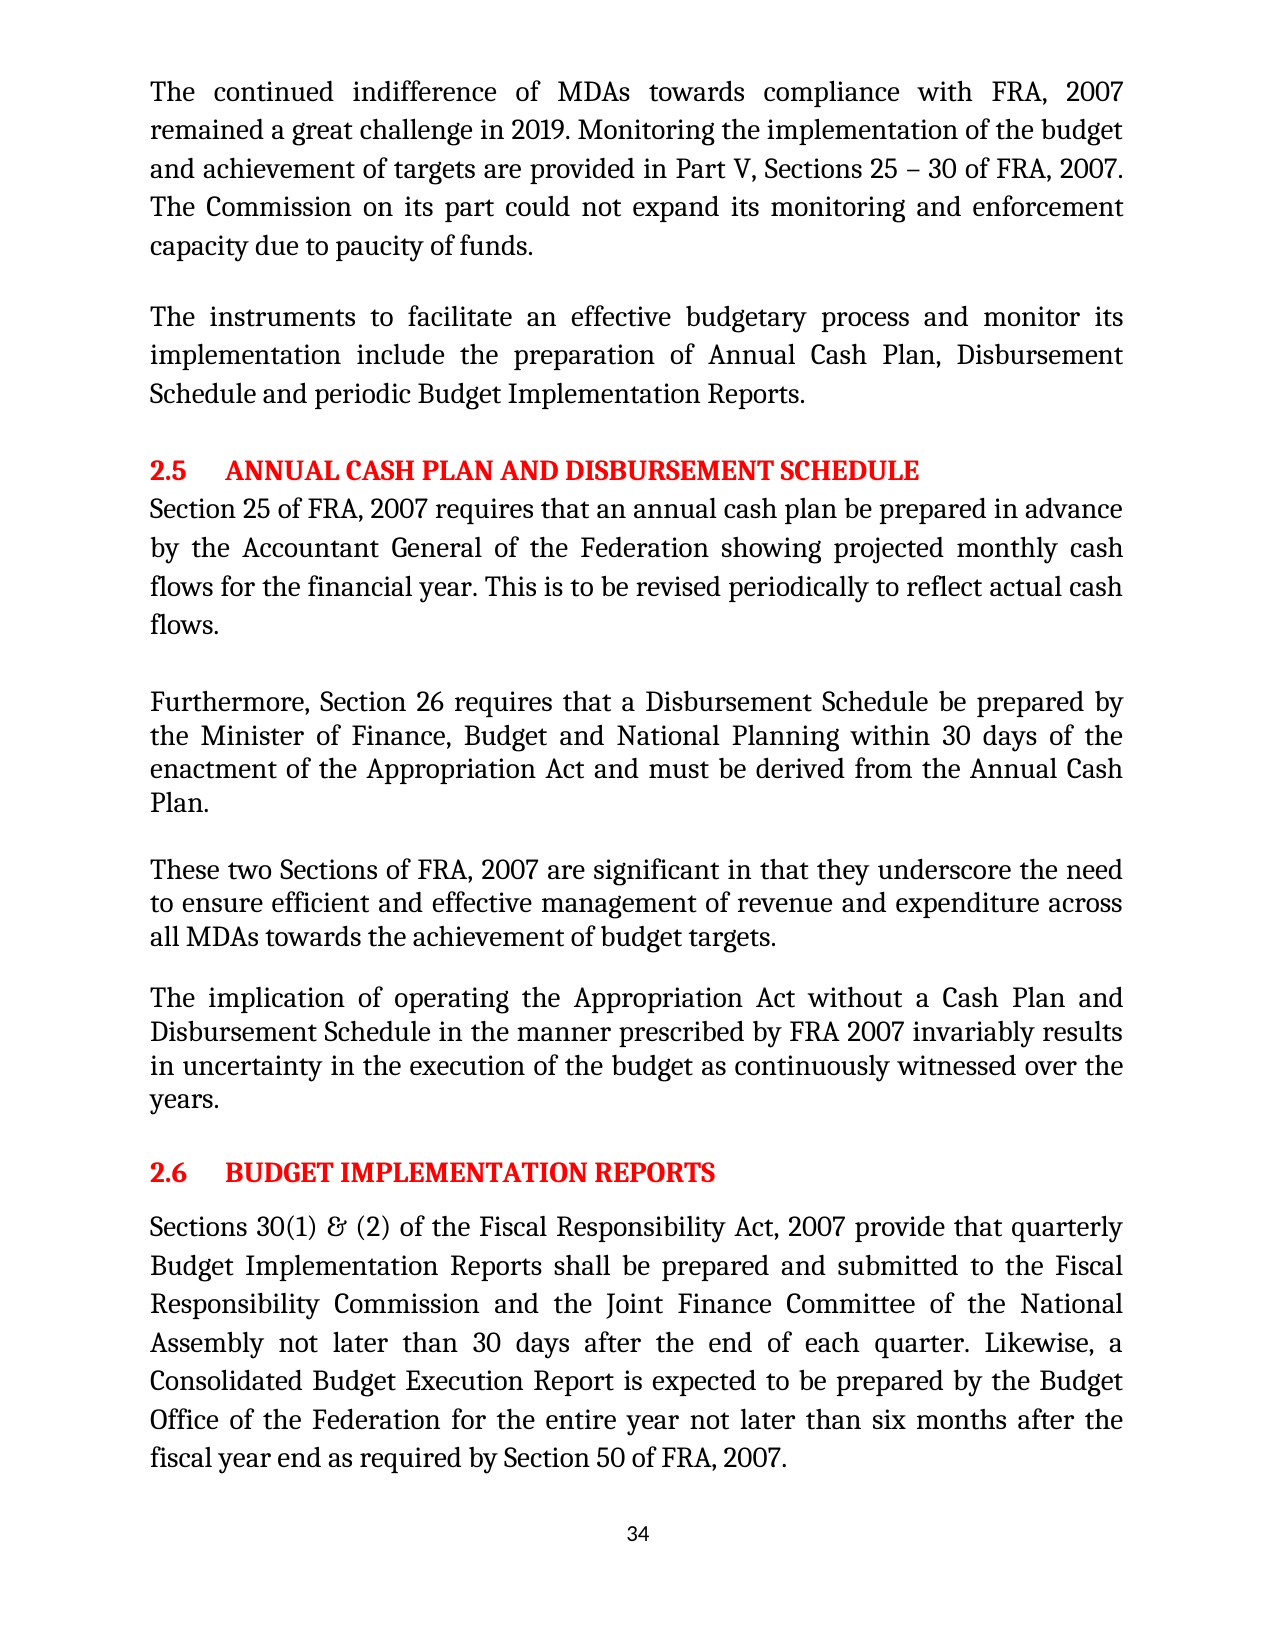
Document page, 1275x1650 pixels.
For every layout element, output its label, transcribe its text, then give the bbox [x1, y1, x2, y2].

text 2.6 BUDGET IMPLEMENTATION REPORTS [150, 1156, 1125, 1189]
text Furthermore, Section 26 requires that a Disbursement Schedule be prepared by the Minister of Finance, Budget and National Planning within 30 days of the enactment of the Appropriation Act and must be derived from the Annual Cash Plan. [150, 685, 1125, 819]
text The implication of operating the Appropriation Act without a Cash Plan and Disbursement Schedule in the manner prescribed by FRA 2007 invariably results in uncertainty in the execution of the budget as continuously witnessed over the years. [150, 982, 1125, 1116]
text The instruments to facilitate an effective budgetary process and monitor its implementation include the preparation of Annual Cash Plan, Disbursement Schedule and periodic Budget Implementation Reports. [150, 300, 1125, 411]
text Sections 30(1) & (2) of the Fiscal Responsibility Act, 2007 provide that quarterly Budget Implementation Reports shall be prepared and submitted to the Fiscal Responsibility Commission and the Joint Finance Committee of the National Assembly not later than 30 days after the end of each quarter. Likewise, a Consolidated Budget Execution Report is expected to be prepared by the Budget Office of the Federation for the entire year not later than six months after the fiscal year end as required by Section 50 of FRA, 2007. [150, 1210, 1125, 1475]
text These two Sections of FRA, 2007 are significant in that they underscore the need to ensure efficient and effective management of revenue and expenditure across all MDAs towards the achievement of budget targets. [150, 853, 1125, 954]
text Section 25 of FRA, 2007 requires that an annual cash plan be prepared in advance by the Accountant General of the Federation showing projected monthly cash flows for the financial year. This is to be revised periodically to reflect actual cash flows. [150, 493, 1125, 642]
text The continued indifference of MDAs towards compliance with FRA, 2007 remained a great challenge in 2019. Monitoring the implementation of the budget and achievement of targets are provided in Part V, Sections 25 – 30 of FRA, 2007. The Commission on its part could not expand its monitoring and enforcement capacity due to paucity of funds. [150, 75, 1125, 263]
text 2.5 ANNUAL CASH PLAN AND DISBURSEMENT SCHEDULE [150, 454, 1125, 488]
